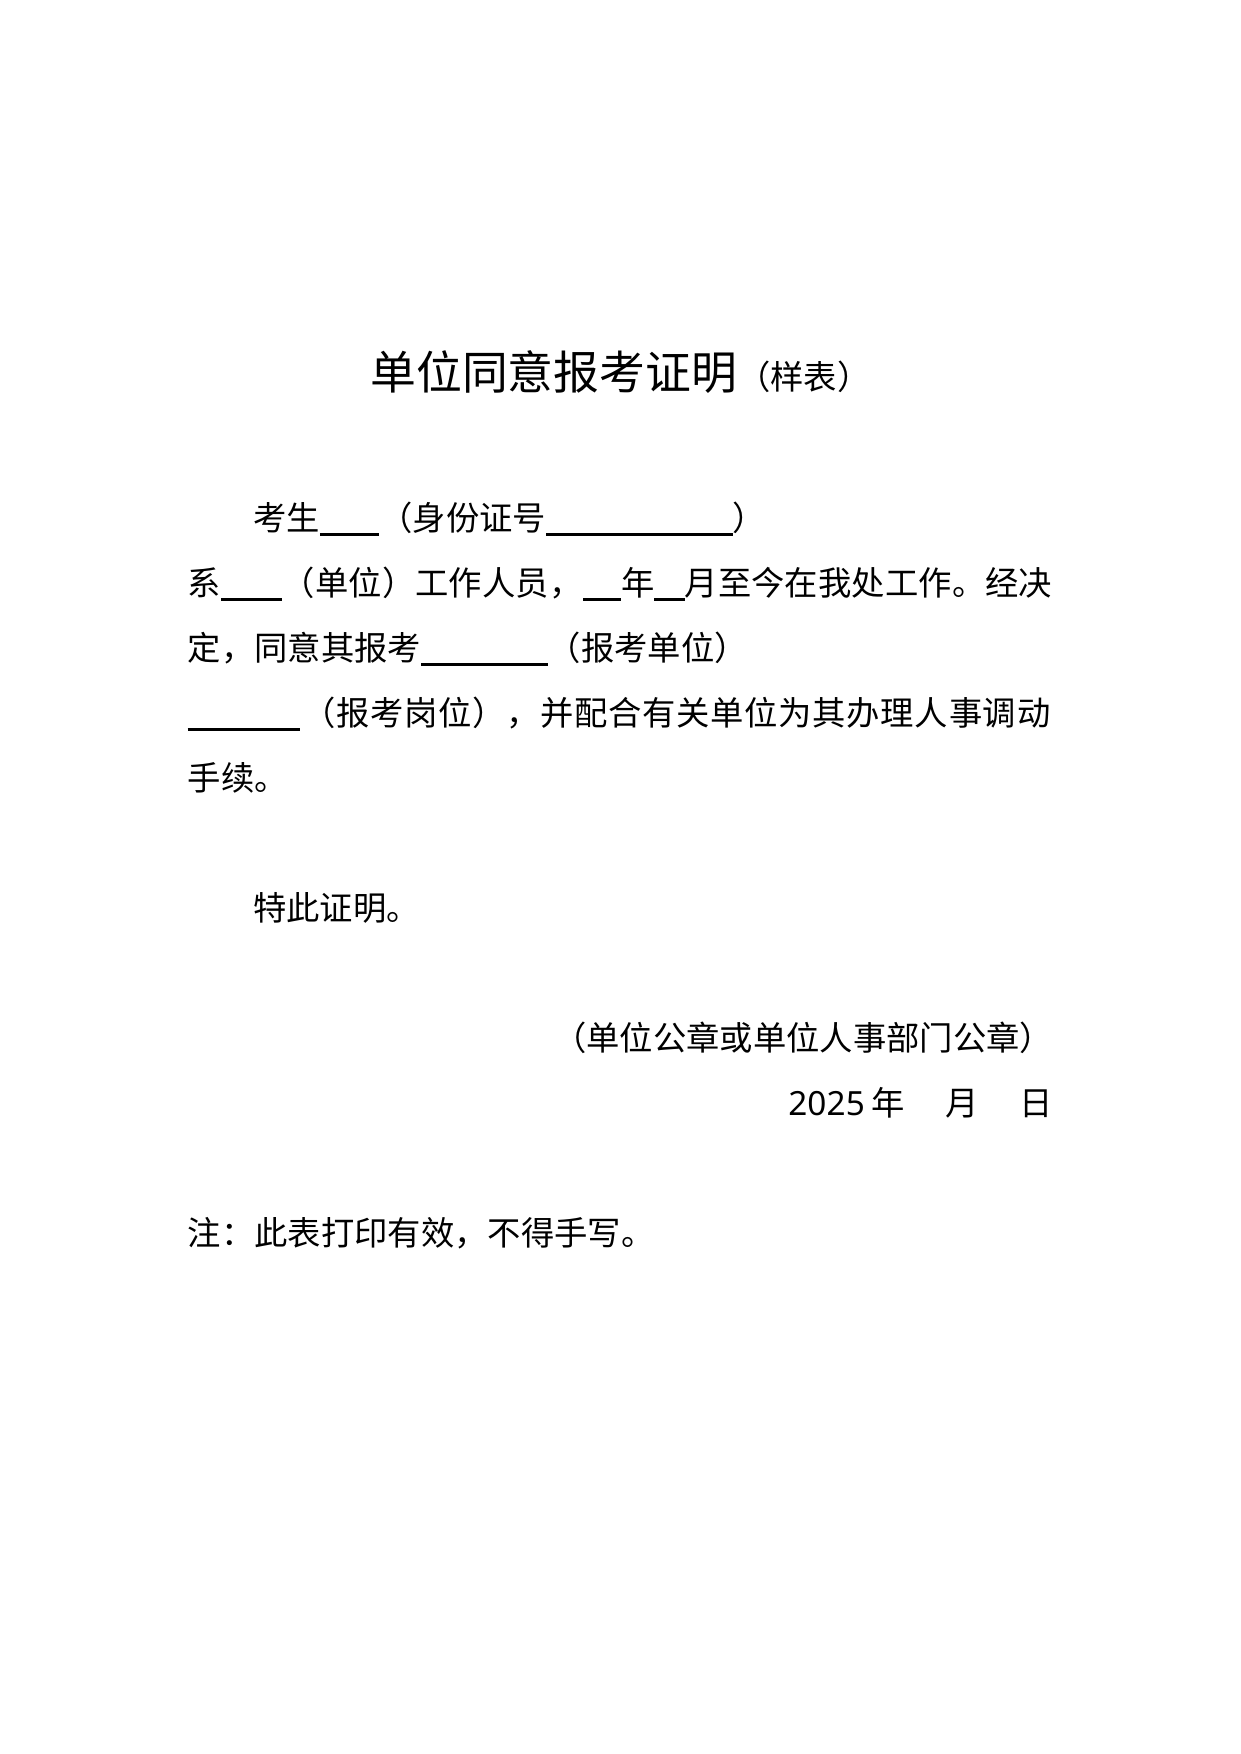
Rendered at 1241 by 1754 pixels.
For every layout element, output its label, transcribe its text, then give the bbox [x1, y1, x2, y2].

text 单位同意报考证明（样表） [187, 321, 1053, 419]
text 2025年 月 日 [187, 1069, 1053, 1134]
text 考生 （身份证号 ） [187, 484, 1053, 549]
text 特此证明。 [187, 874, 1053, 939]
text （报考岗位），并配合有关单位为其办理人事调动手续。 [187, 679, 1053, 809]
text （单位公章或单位人事部门公章） [187, 1004, 1053, 1069]
text 系 （单位）工作人员， 年 月至今在我处工作。经决定，同意其报考 （报考单位） [187, 549, 1053, 679]
text 注：此表打印有效，不得手写。 [187, 1199, 1053, 1264]
